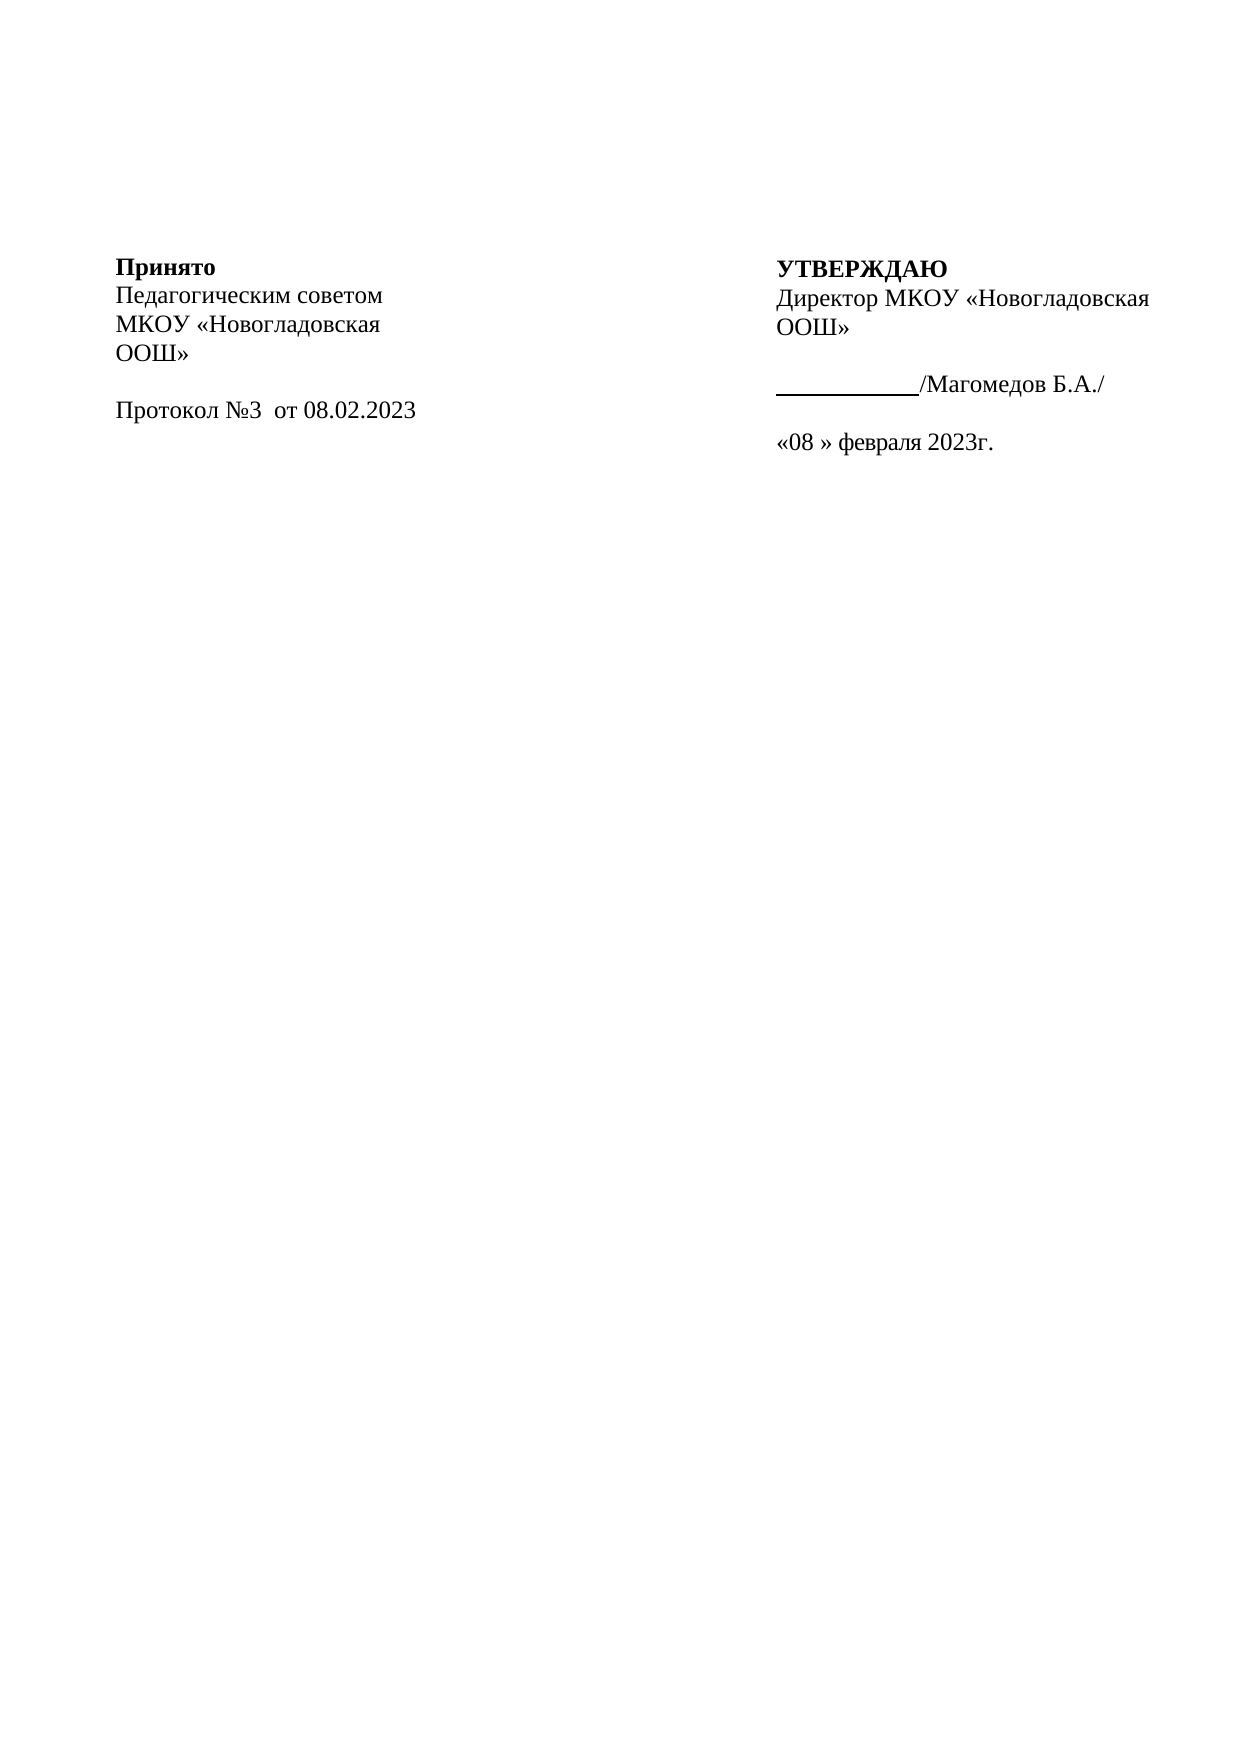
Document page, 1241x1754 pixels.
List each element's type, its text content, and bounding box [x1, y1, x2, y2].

text Директор МКОУ «Новогладовская ООШ» [776, 283, 1167, 340]
text УТВЕРЖДАЮ [776, 257, 1178, 283]
text /Магомедов Б.А./ [776, 369, 1178, 398]
text «08 » февраля 2023г. [776, 427, 1178, 456]
text Педагогическим советом МКОУ «Новогладовская ООШ» [115, 281, 383, 367]
text Протокол №3 от 08.02.2023 [115, 396, 433, 424]
text Принято [115, 252, 433, 281]
